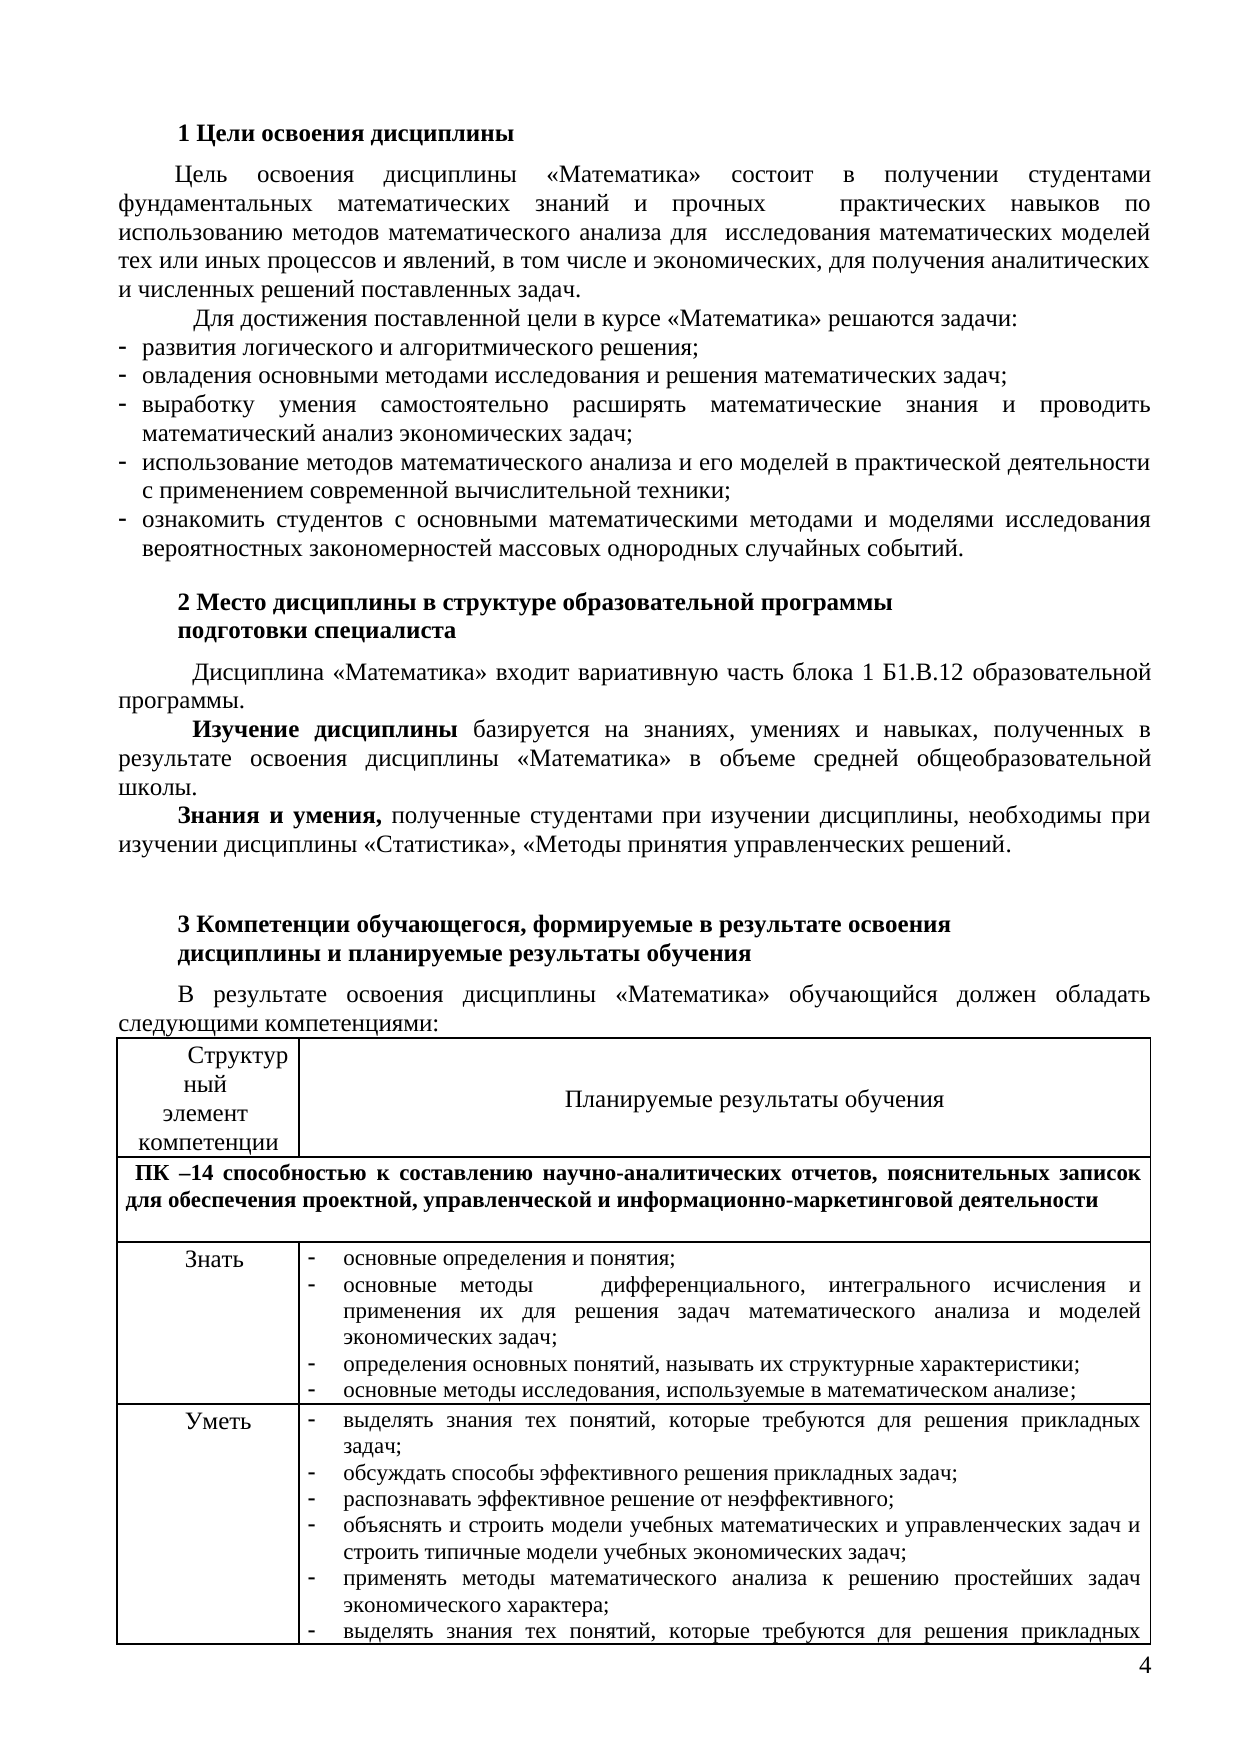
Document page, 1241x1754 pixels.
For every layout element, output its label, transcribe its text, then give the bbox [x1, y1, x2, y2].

table_header Структурный элемент компетенции [118, 1039, 298, 1156]
table_cell Знать [118, 1243, 298, 1402]
list использование методов математического анализа и его моделей в практической деятельности с применением современной вычислительной техники; [118, 447, 1152, 504]
table_cell Уметь [118, 1405, 298, 1643]
text Изучение дисциплины базируется на знаниях, умениях и навыках, полученных в результате освоения дисциплины «Математика» в объеме средней общеобразовательной школы. [118, 714, 1152, 801]
text В результате освоения дисциплины «Математика» обучающийся должен обладать следующими компетенциями: [118, 979, 1152, 1037]
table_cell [300, 1405, 1150, 1643]
subtitle 1 Цели освоения дисциплины [177, 118, 1152, 147]
subtitle 2 Место дисциплины в структуре образовательной программы подготовки специалиста [177, 587, 1152, 644]
list ознакомить студентов с основными математическими методами и моделями исследования вероятностных закономерностей массовых однородных случайных событий. [118, 504, 1152, 562]
text Дисциплина «Математика» входит вариативную часть блока 1 Б1.В.12 образовательной программы. [118, 657, 1152, 714]
table_header Планируемые результаты обучения [300, 1039, 1150, 1156]
list развития логического и алгоритмического решения; [118, 332, 1152, 361]
text Для достижения поставленной цели в курсе «Математика» решаются задачи: [118, 303, 1152, 332]
list выработку умения самостоятельно расширять математические знания и проводить математический анализ экономических задач; [118, 389, 1152, 447]
subtitle 3 Компетенции обучающегося, формируемые в результате освоения дисциплины и планируемые результаты обучения [177, 909, 1152, 967]
table_cell ПК –14 способностью к составлению научно-аналитических отчетов, пояснительных записок для обеспечения проектной, управленческой и информационно-маркетинговой деятельности [118, 1158, 1150, 1241]
text Цель освоения дисциплины «Математика» состоит в получении студентами фундаментальных математических знаний и прочных практических навыков по использованию методов математического анализа для исследования математических моделей тех или иных процессов и явлений, в том числе и экономических, для получения аналитических и численных решений поставленных задач. [118, 159, 1152, 303]
list овладения основными методами исследования и решения математических задач; [118, 361, 1152, 389]
table_cell основные определения и понятия; основные методы дифференциального, интегрального исчисления и применения их для решения задач математического анализа и моделей экономических задач; определения основных понятий, называть их структурные характеристики; основные методы исследования, используемые в математическом анализе; [300, 1243, 1150, 1402]
text Знания и умения, полученные студентами при изучении дисциплины, необходимы при изучении дисциплины «Статистика», «Методы принятия управленческих решений. [118, 801, 1152, 858]
